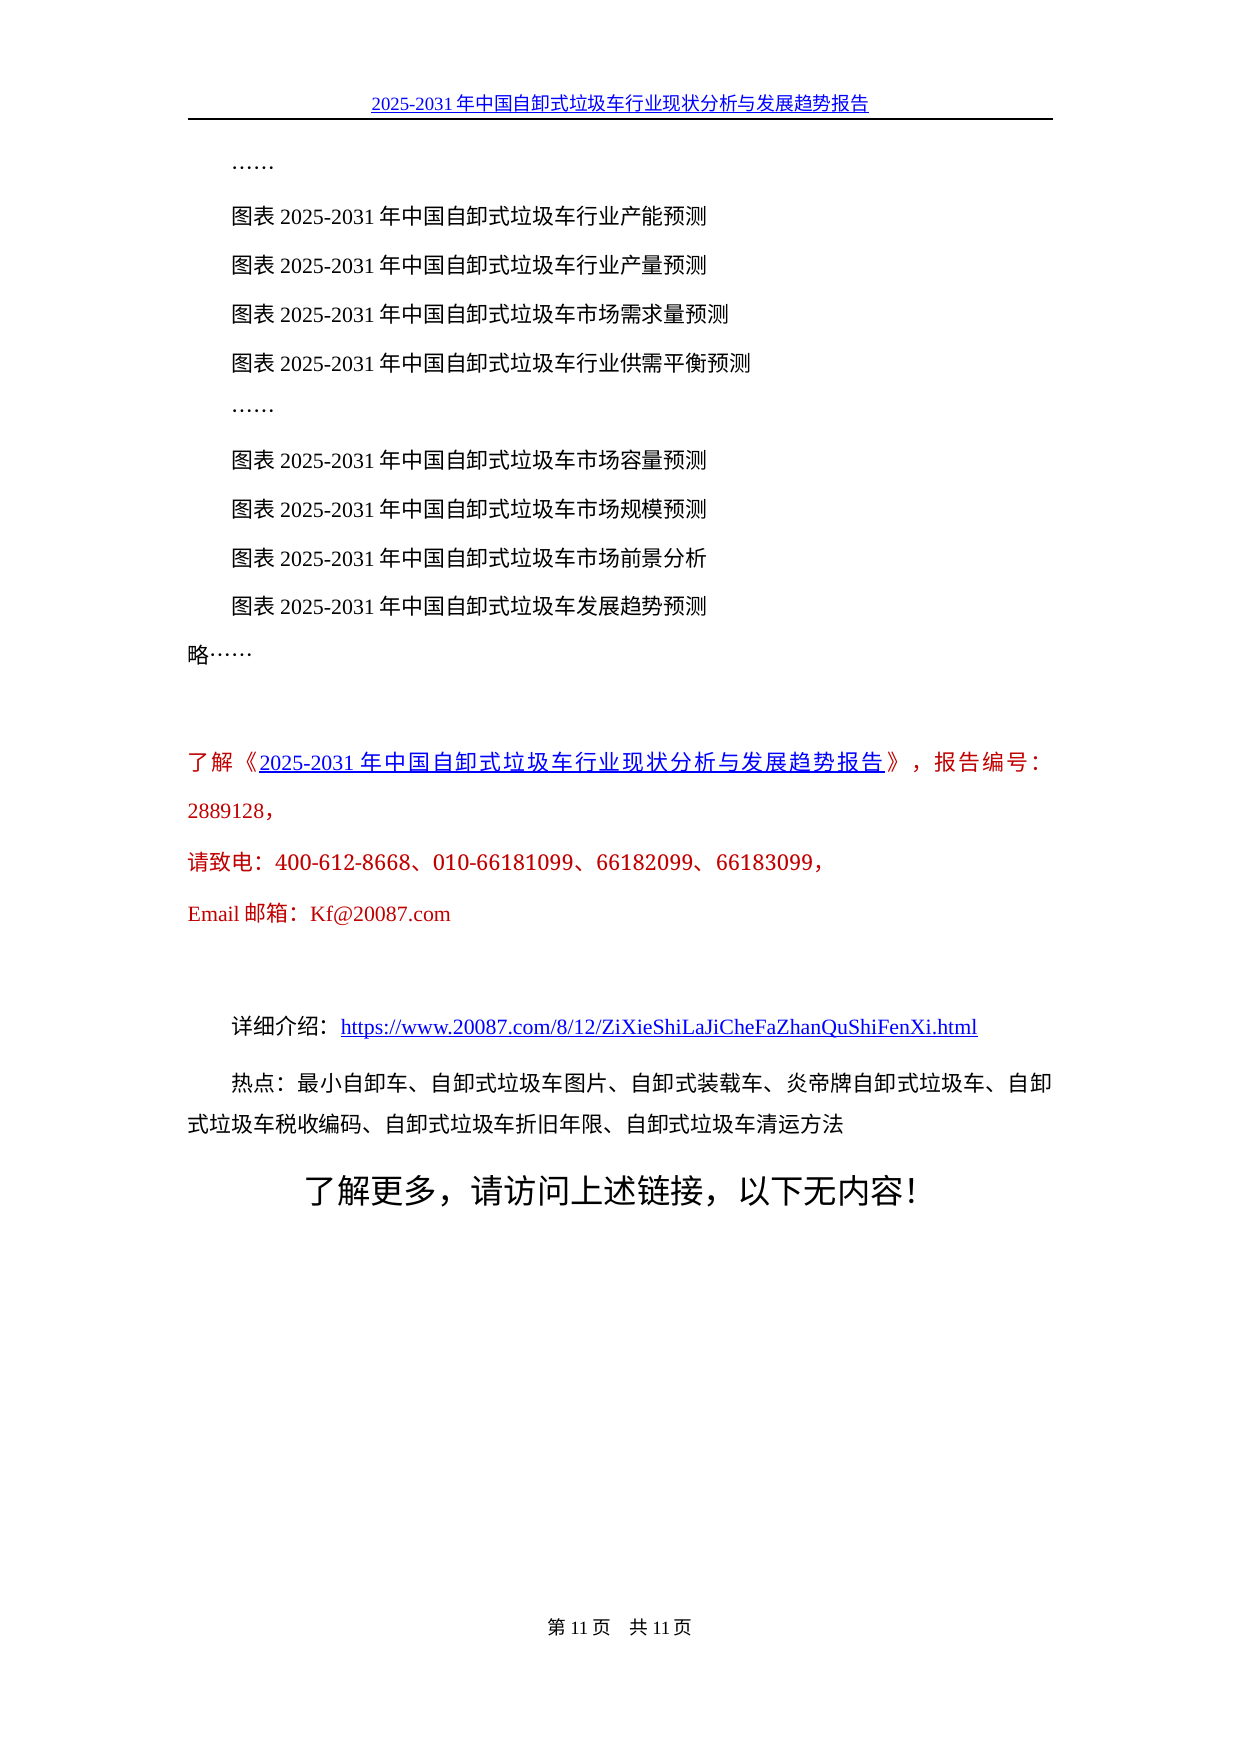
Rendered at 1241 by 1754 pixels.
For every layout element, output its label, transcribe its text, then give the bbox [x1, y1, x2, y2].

title 了解更多，请访问上述链接，以下无内容！ [187, 1156, 1053, 1221]
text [187, 150, 1053, 670]
text Email邮箱：Kf@20087.com [187, 896, 1053, 928]
text 请致电：400-612-8668、010-66181099、66182099、66183099， [187, 844, 1053, 877]
text 详细介绍：https://www.20087.com/8/12/ZiXieShiLaJiCheFaZhanQuShiFenXi.html [187, 1009, 1053, 1041]
text 了解《2025-2031年中国自卸式垃圾车行业现状分析与发展趋势报告》，报告编号：2889128， [187, 744, 1053, 825]
text 热点：最小自卸车、自卸式垃圾车图片、自卸式装载车、炎帝牌自卸式垃圾车、自卸式垃圾车税收编码、自卸式垃圾车折旧年限、自卸式垃圾车清运方法 [187, 1066, 1053, 1139]
